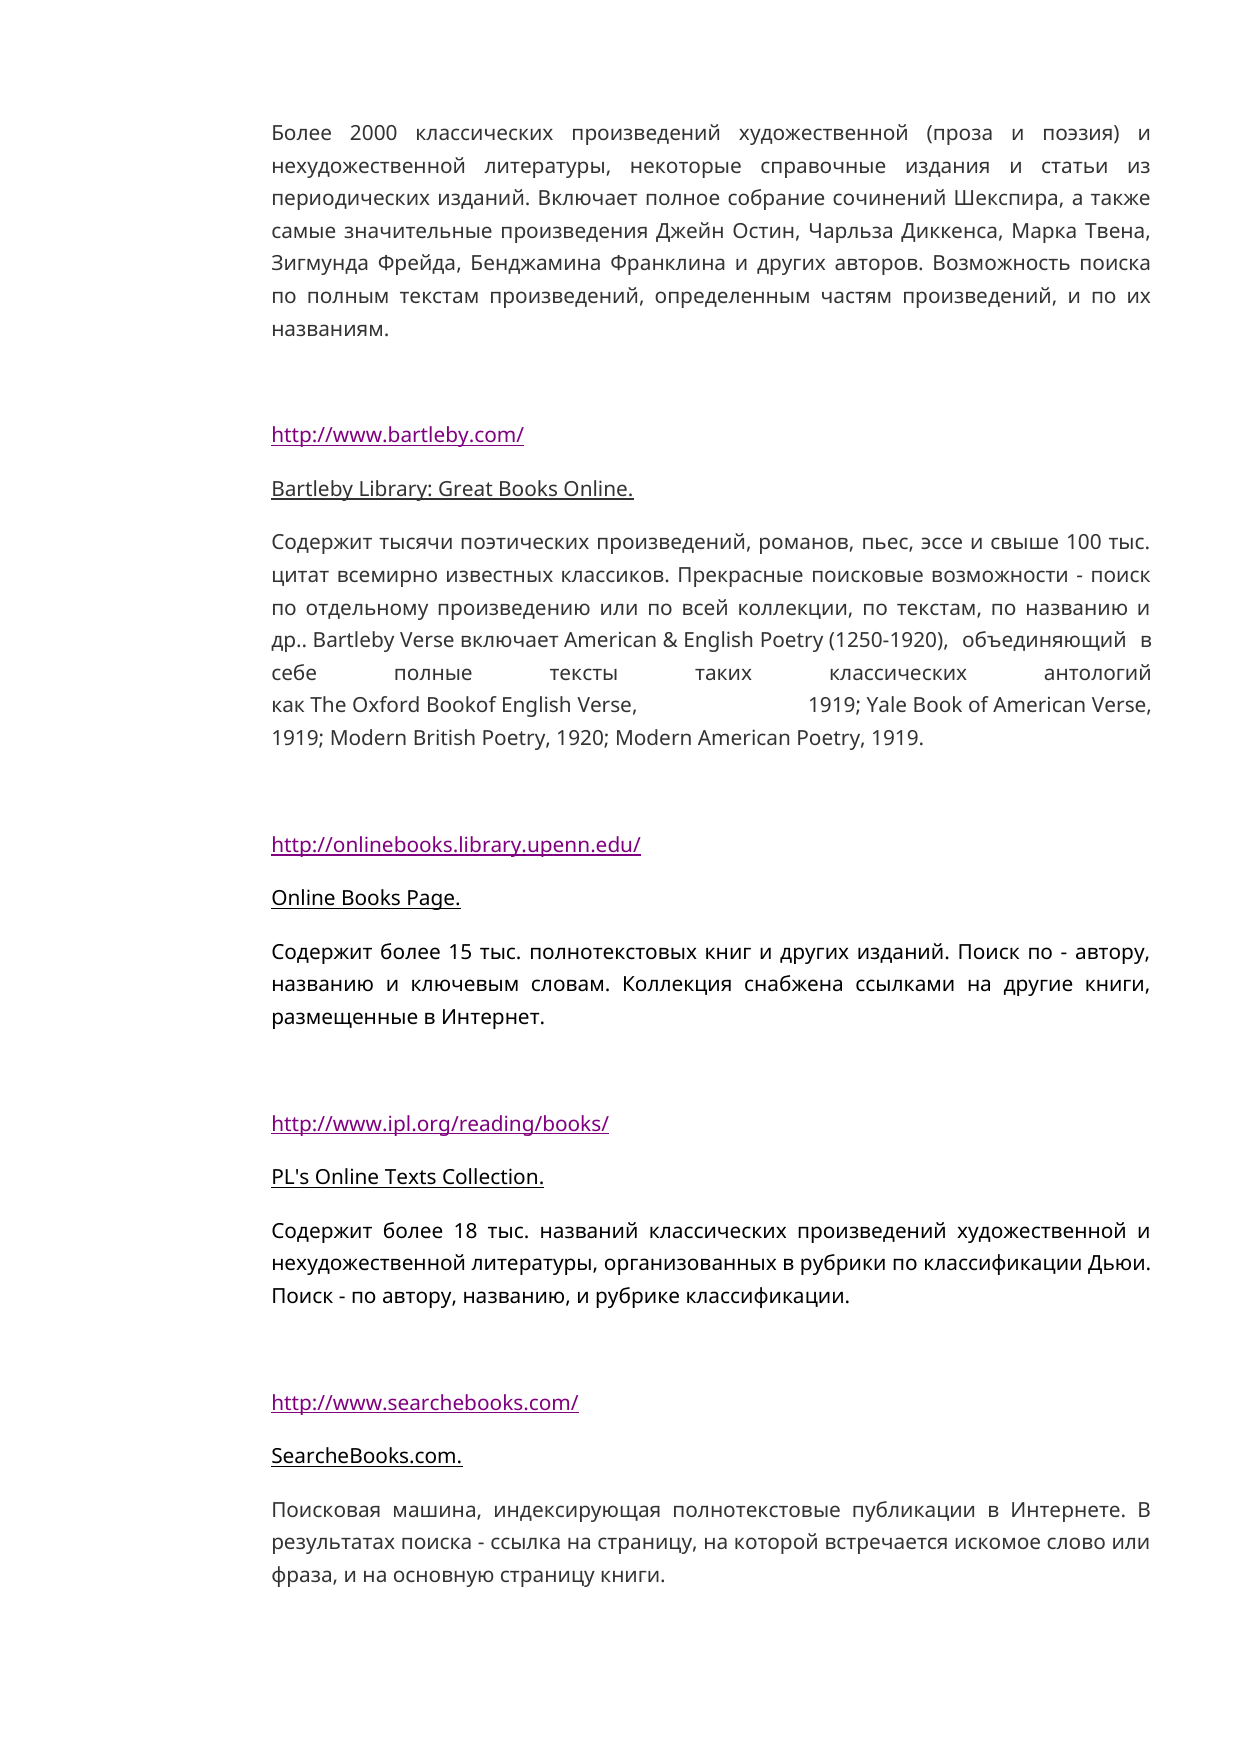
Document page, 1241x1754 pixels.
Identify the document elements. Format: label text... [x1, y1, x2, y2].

text Содержит более 18 тыс. названий классических произведений художественной и нехудожественной литературы, организованных в рубрики по классификации Дьюи. Поиск - по автору, названию, и рубрике классификации. [271, 1216, 1152, 1309]
text Содержит более 15 тыс. полнотекстовых книг и других изданий. Поиск по - автору, названию и ключевым словам. Коллекция снабжена ссылками на другие книги, размещенные в Интернет. [271, 937, 1152, 1031]
text http://www.searchebooks.com/ [271, 1388, 1152, 1416]
text Bartleby Library: Great Books Online. [271, 474, 1152, 502]
text SearcheBooks.com. [271, 1441, 1152, 1470]
text Более 2000 классических произведений художественной (проза и поэзия) и нехудожественной литературы, некоторые справочные издания и статьи из периодических изданий. Включает полное собрание сочинений Шекспира, а также самые значительные произведения Джейн Остин, Чарльза Диккенса, Марка Твена, Зигмунда Фрейда, Бенджамина Франклина и других авторов. Возможность поиска по полным текстам произведений, определенным частям произведений, и по их названиям. [271, 118, 1152, 342]
text http://www.bartleby.com/ [271, 421, 1152, 449]
text Online Books Page. [271, 883, 1152, 912]
text Содержит тысячи поэтических произведений, романов, пьес, эссе и свыше 100 тыс. цитат всемирно известных классиков. Прекрасные поисковые возможности - поиск по отдельному произведению или по всей коллекции, по текстам, по названию и др.. Bartleby Verse включает American & English Poetry (1250-1920), объединяющий в себе полные тексты таких классических антологий как The Oxford Bookof English Verse, 1919; Yale Book of American Verse, 1919; Modern British Poetry, 1920; Modern American Poetry, 1919. [271, 527, 1152, 752]
text http://www.ipl.org/reading/books/ [271, 1109, 1152, 1137]
text http://onlinebooks.library.upenn.edu/ [271, 830, 1152, 858]
text Поисковая машина, индексирующая полнотекстовые публикации в Интернете. В результатах поиска - ссылка на страницу, на которой встречается искомое слово или фраза, и на основную страницу книги. [271, 1495, 1152, 1588]
text PL's Online Texts Collection. [271, 1162, 1152, 1191]
